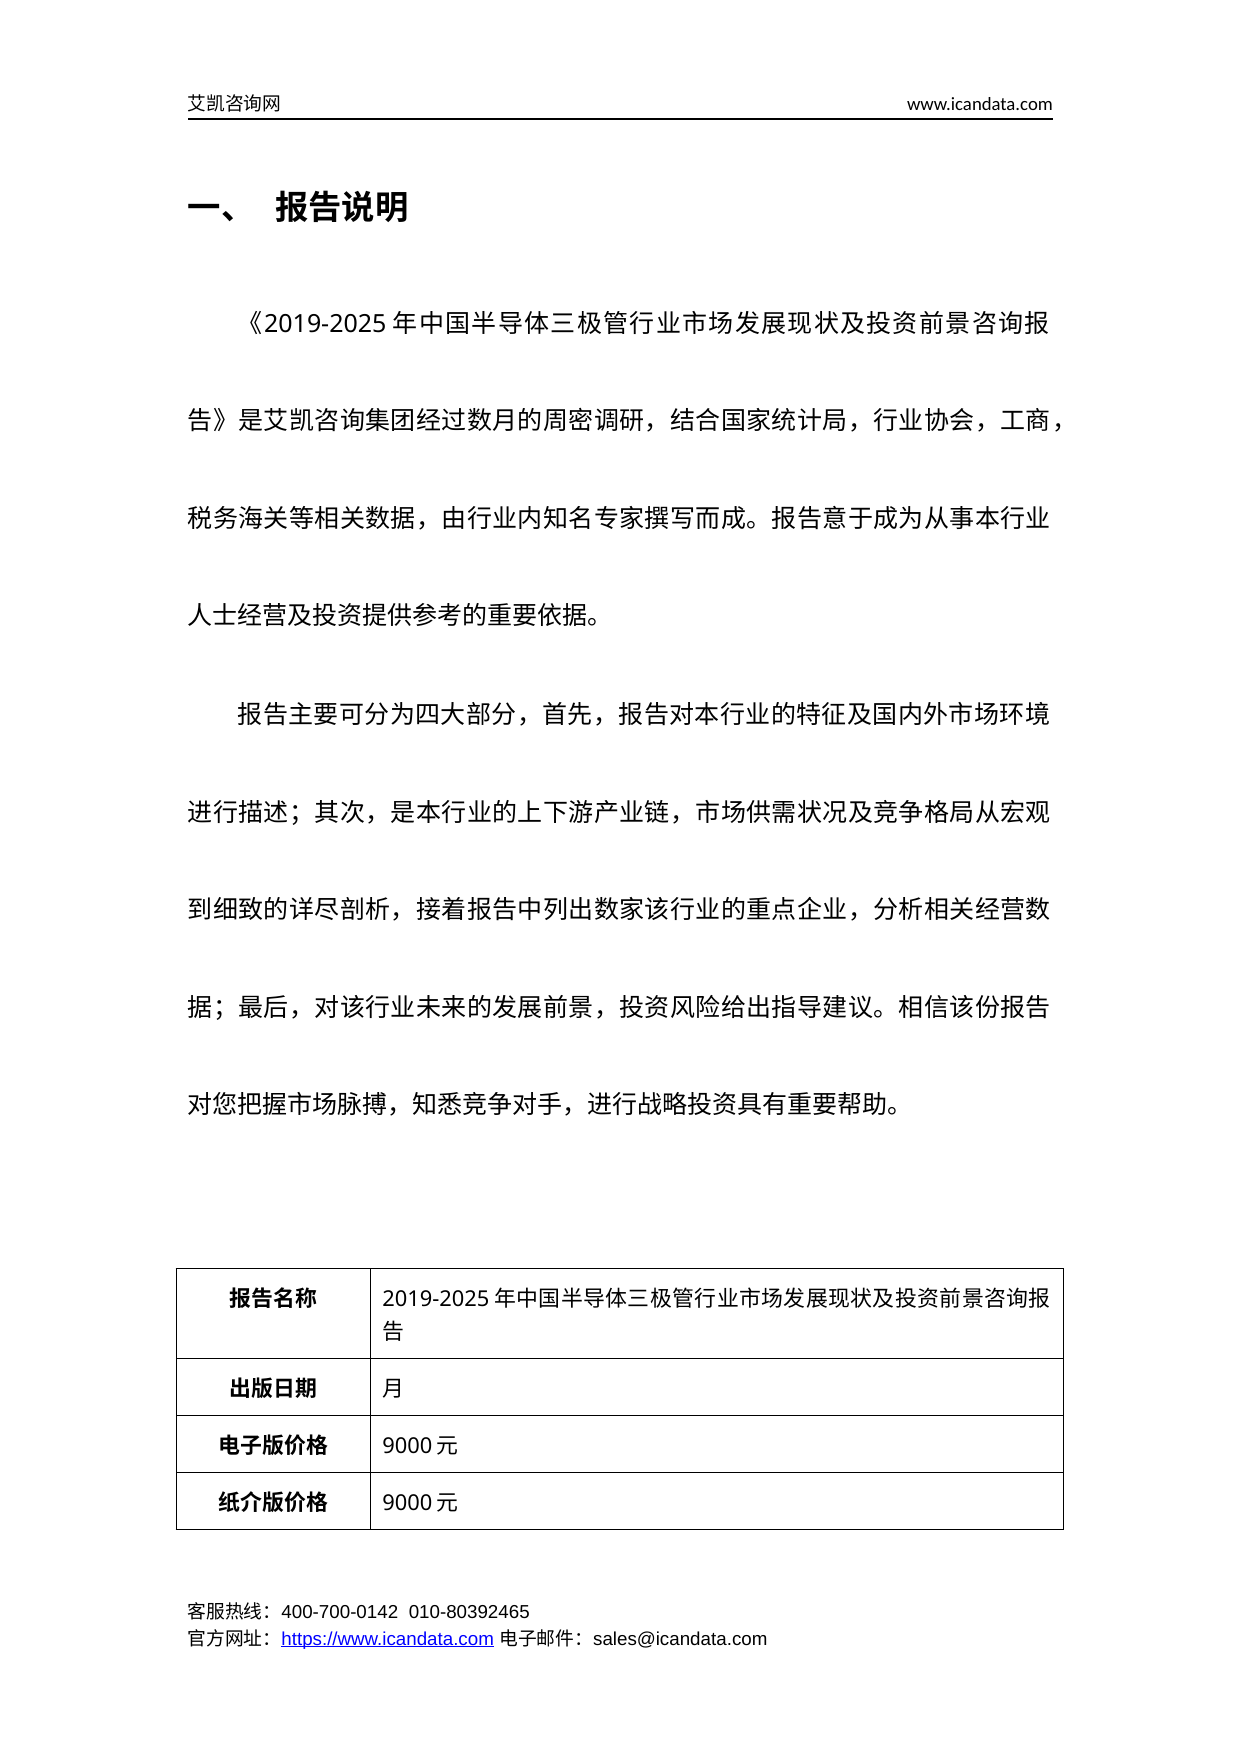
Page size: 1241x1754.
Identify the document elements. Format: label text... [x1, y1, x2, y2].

table_cell 9000元 [371, 1473, 1063, 1529]
text 报告主要可分为四大部分，首先，报告对本行业的特征及国内外市场环境进行描述；其次，是本行业的上下游产业链，市场供需状况及竞争格局从宏观到细致的详尽剖析，接着报告中列出数家该行业的重点企业，分析相关经营数据；最后，对该行业未来的发展前景，投资风险给出指导建议。相信该份报告对您把握市场脉搏，知悉竞争对手，进行战略投资具有重要帮助。 [187, 681, 1053, 1136]
table_header 2019-2025年中国半导体三极管行业市场发展现状及投资前景咨询报告 [371, 1269, 1063, 1358]
table_cell 9000元 [371, 1416, 1063, 1472]
table_cell 月 [371, 1359, 1063, 1415]
table_cell 纸介版价格 [177, 1473, 370, 1529]
text 《2019-2025年中国半导体三极管行业市场发展现状及投资前景咨询报告》是艾凯咨询集团经过数月的周密调研，结合国家统计局，行业协会，工商，税务海关等相关数据，由行业内知名专家撰写而成。报告意于成为从事本行业人士经营及投资提供参考的重要依据。 [187, 289, 1053, 646]
table_cell 出版日期 [177, 1359, 370, 1415]
table_header 报告名称 [177, 1269, 370, 1358]
table_cell 电子版价格 [177, 1416, 370, 1472]
subtitle 报告说明 [187, 172, 1053, 237]
